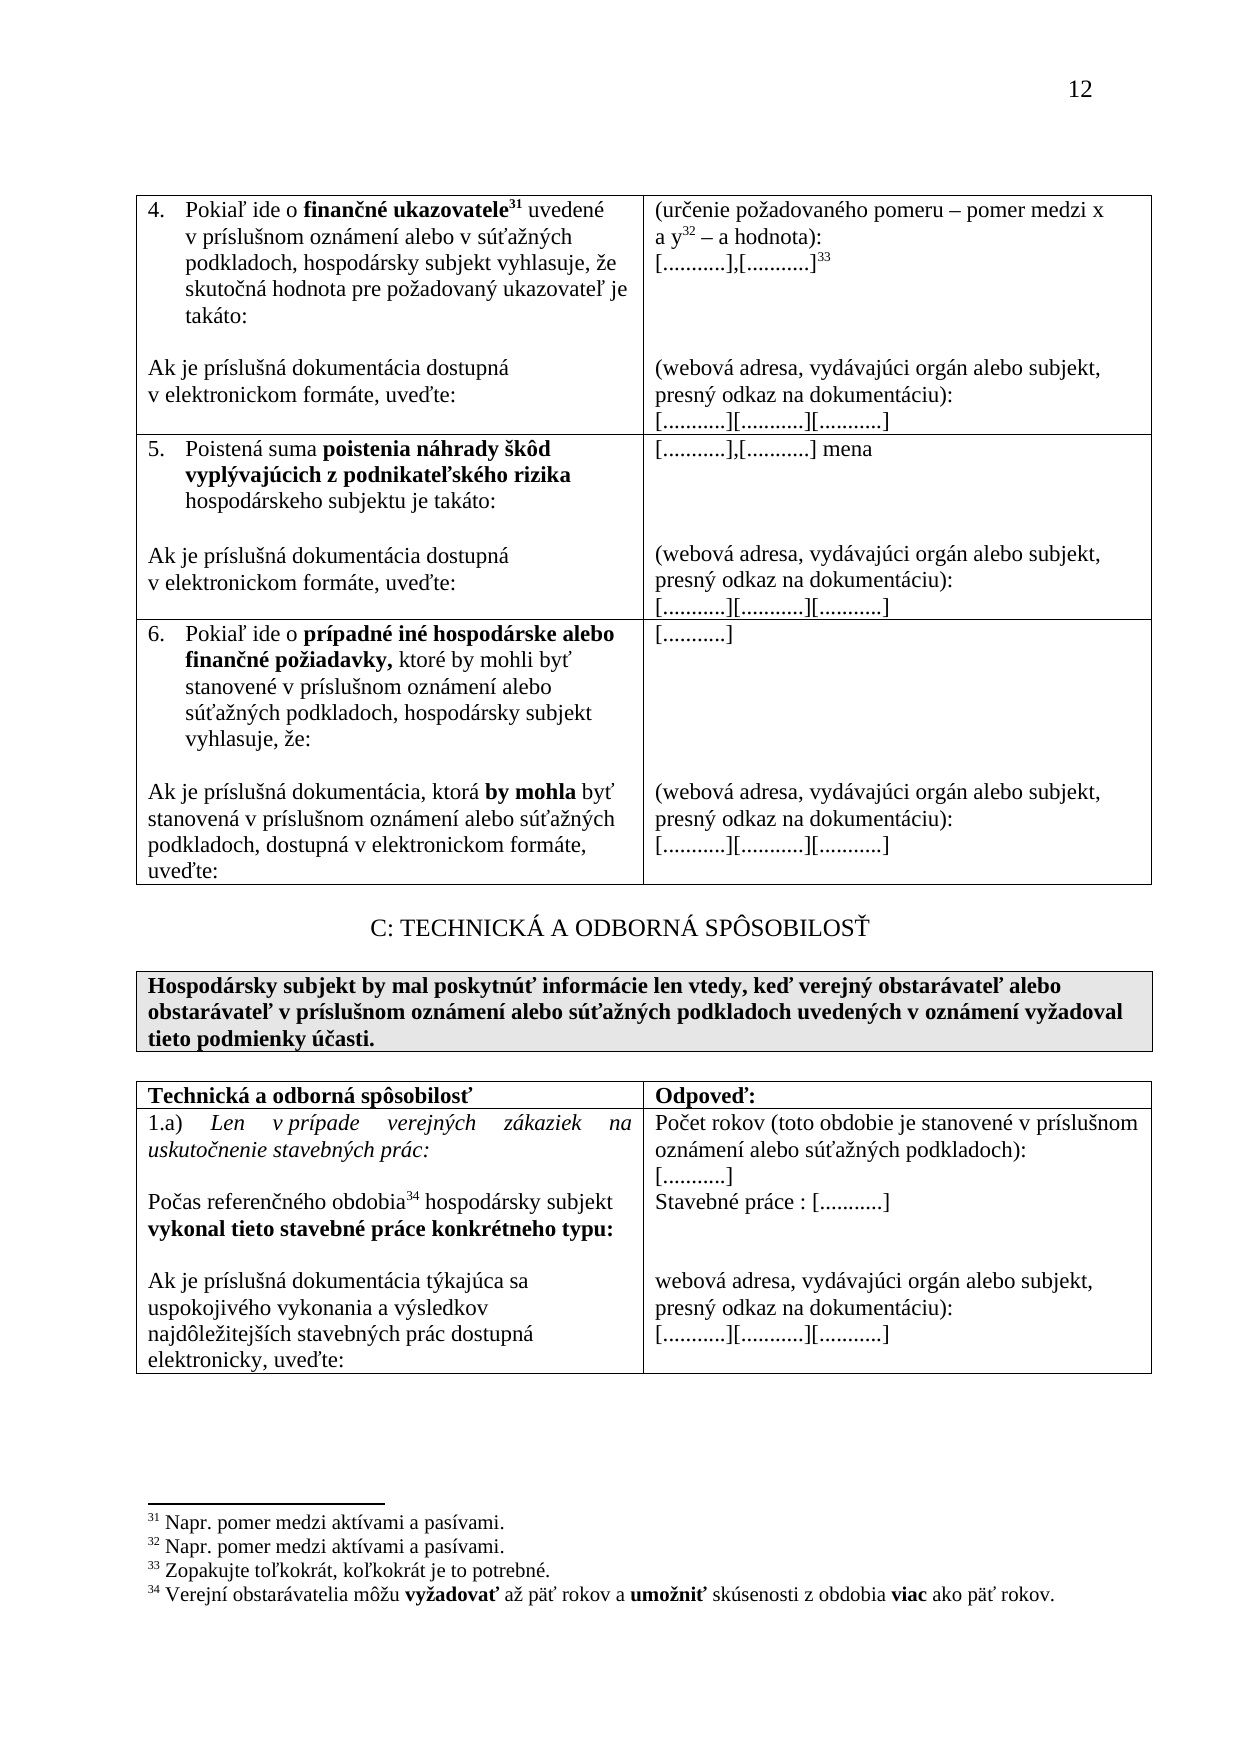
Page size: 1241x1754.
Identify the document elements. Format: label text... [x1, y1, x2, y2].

table_cell Pokiaľ ide o prípadné iné hospodárske alebo finančné požiadavky, ktoré by mohli byť stanovené v príslušnom oznámení alebo súťažných podkladoch, hospodársky subjekt vyhlasuje, že: Ak je príslušná dokumentácia, ktorá by mohla byť stanovená v príslušnom oznámení alebo súťažných podkladoch, dostupná v elektronickom formáte, uveďte: [137, 620, 643, 884]
table_cell Počet rokov (toto obdobie je stanovené v príslušnom oznámení alebo súťažných podkladoch): [...........] Stavebné práce : [...........] webová adresa, vydávajúci orgán alebo subjekt, presný odkaz na dokumentáciu): [...........][...........][...........] [644, 1109, 1151, 1373]
table_cell 1.a) Len v prípade verejných zákaziek na uskutočnenie stavebných prác: Počas referenčného obdobia hospodársky subjekt vykonal tieto stavebné práce konkrétneho typu: Ak je príslušná dokumentácia týkajúca sa uspokojivého vykonania a výsledkov najdôležitejších stavebných prác dostupná elektronicky, uveďte: [137, 1109, 643, 1373]
table_cell [...........] (webová adresa, vydávajúci orgán alebo subjekt, presný odkaz na dokumentáciu): [...........][...........][...........] [644, 620, 1151, 884]
table_header Hospodársky subjekt by mal poskytnúť informácie len vtedy, keď verejný obstarávateľ alebo obstarávateľ v príslušnom oznámení alebo súťažných podkladoch uvedených v oznámení vyžadoval tieto podmienky účasti. [137, 972, 1152, 1051]
table_header Technická a odborná spôsobilosť [137, 1082, 643, 1108]
table_header Odpoveď: [644, 1082, 1151, 1108]
table_header (určenie požadovaného pomeru – pomer medzi x a y – a hodnota): [...........],[...........] (webová adresa, vydávajúci orgán alebo subjekt, presný odkaz na dokumentáciu): [...........][...........][...........] [644, 196, 1151, 433]
table_header Pokiaľ ide o finančné ukazovatele uvedené v príslušnom oznámení alebo v súťažných podkladoch, hospodársky subjekt vyhlasuje, že skutočná hodnota pre požadovaný ukazovateľ je takáto: Ak je príslušná dokumentácia dostupná v elektronickom formáte, uveďte: [137, 196, 643, 433]
table_cell Poistená suma poistenia náhrady škôd vyplývajúcich z podnikateľského rizika hospodárskeho subjektu je takáto: Ak je príslušná dokumentácia dostupná v elektronickom formáte, uveďte: [137, 435, 643, 619]
table_cell [...........],[...........] mena (webová adresa, vydávajúci orgán alebo subjekt, presný odkaz na dokumentáciu): [...........][...........][...........] [644, 435, 1151, 619]
text C: TECHNICKÁ A ODBORNÁ SPÔSOBILOSŤ [148, 913, 1093, 942]
